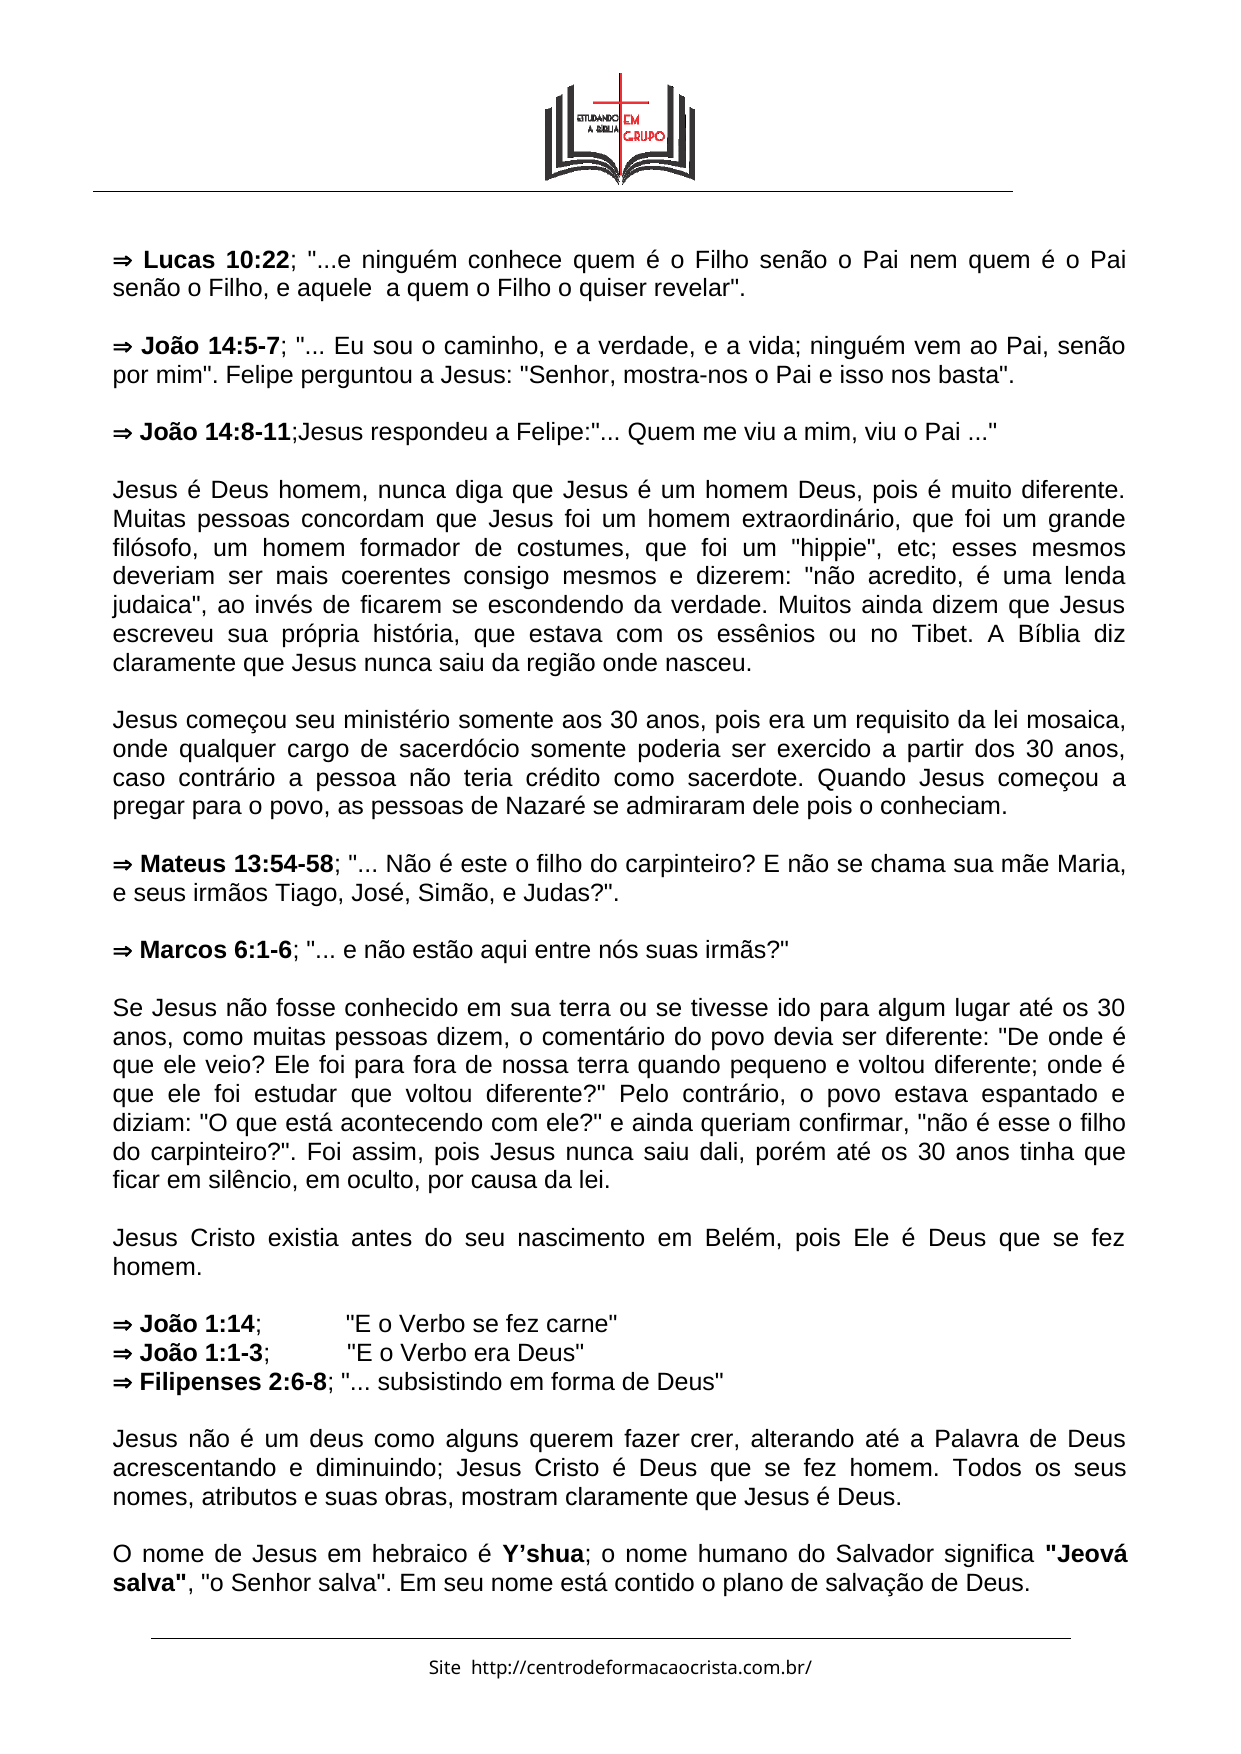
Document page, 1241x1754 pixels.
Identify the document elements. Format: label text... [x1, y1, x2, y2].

picture [545, 73, 695, 187]
text  Mateus 13:54-58; "... Não é este o filho do carpinteiro? E não se chama sua mãe Maria, e seus irmãos Tiago, José, Simão, e Judas?". [112, 849, 1128, 906]
text Se Jesus não fosse conhecido em sua terra ou se tivesse ido para algum lugar até os 30 anos, como muitas pessoas dizem, o comentário do povo devia ser diferente: "De onde é que ele veio? Ele foi para fora de nossa terra quando pequeno e voltou diferente; onde é que ele foi estudar que voltou diferente?" Pelo contrário, o povo estava espantado e diziam: "O que está acontecendo com ele?" e ainda queriam confirmar, "não é esse o filho do carpinteiro?". Foi assim, pois Jesus nunca saiu dali, porém até os 30 anos tinha que ficar em silêncio, em oculto, por causa da lei. [112, 993, 1128, 1194]
text  Marcos 6:1-6; "... e não estão aqui entre nós suas irmãs?" [112, 935, 1128, 964]
text  Filipenses 2:6-8; "... subsistindo em forma de Deus" [112, 1367, 1128, 1396]
text Jesus Cristo existia antes do seu nascimento em Belém, pois Ele é Deus que se fez homem. [112, 1223, 1128, 1280]
text Jesus é Deus homem, nunca diga que Jesus é um homem Deus, pois é muito diferente. Muitas pessoas concordam que Jesus foi um homem extraordinário, que foi um grande filósofo, um homem formador de costumes, que foi um "hippie", etc; esses mesmos deveriam ser mais coerentes consigo mesmos e dizerem: "não acredito, é uma lenda judaica", ao invés de ficarem se escondendo da verdade. Muitos ainda dizem que Jesus escreveu sua própria história, que estava com os essênios ou no Tibet. A Bíblia diz claramente que Jesus nunca saiu da região onde nasceu. [112, 475, 1128, 676]
text  João 1:1-3; "E o Verbo era Deus" [112, 1338, 1128, 1367]
text  João 14:8-11;Jesus respondeu a Felipe:"... Quem me viu a mim, viu o Pai ..." [112, 417, 1128, 446]
text  João 1:14; "E o Verbo se fez carne" [112, 1309, 1128, 1338]
text  João 14:5-7; "... Eu sou o caminho, e a verdade, e a vida; ninguém vem ao Pai, senão por mim". Felipe perguntou a Jesus: "Senhor, mostra-nos o Pai e isso nos basta". [112, 302, 1128, 389]
text O nome de Jesus em hebraico é Y’shua; o nome humano do Salvador significa "Jeová salva", "o Senhor salva". Em seu nome está contido o plano de salvação de Deus. [112, 1539, 1128, 1597]
text  Lucas 10:22; "...e ninguém conhece quem é o Filho senão o Pai nem quem é o Pai senão o Filho, e aquele a quem o Filho o quiser revelar". [112, 216, 1128, 302]
text Jesus não é um deus como alguns querem fazer crer, alterando até a Palavra de Deus acrescentando e diminuindo; Jesus Cristo é Deus que se fez homem. Todos os seus nomes, atributos e suas obras, mostram claramente que Jesus é Deus. [112, 1424, 1128, 1511]
text Jesus começou seu ministério somente aos 30 anos, pois era um requisito da lei mosaica, onde qualquer cargo de sacerdócio somente poderia ser exercido a partir dos 30 anos, caso contrário a pessoa não teria crédito como sacerdote. Quando Jesus começou a pregar para o povo, as pessoas de Nazaré se admiraram dele pois o conheciam. [112, 705, 1128, 820]
